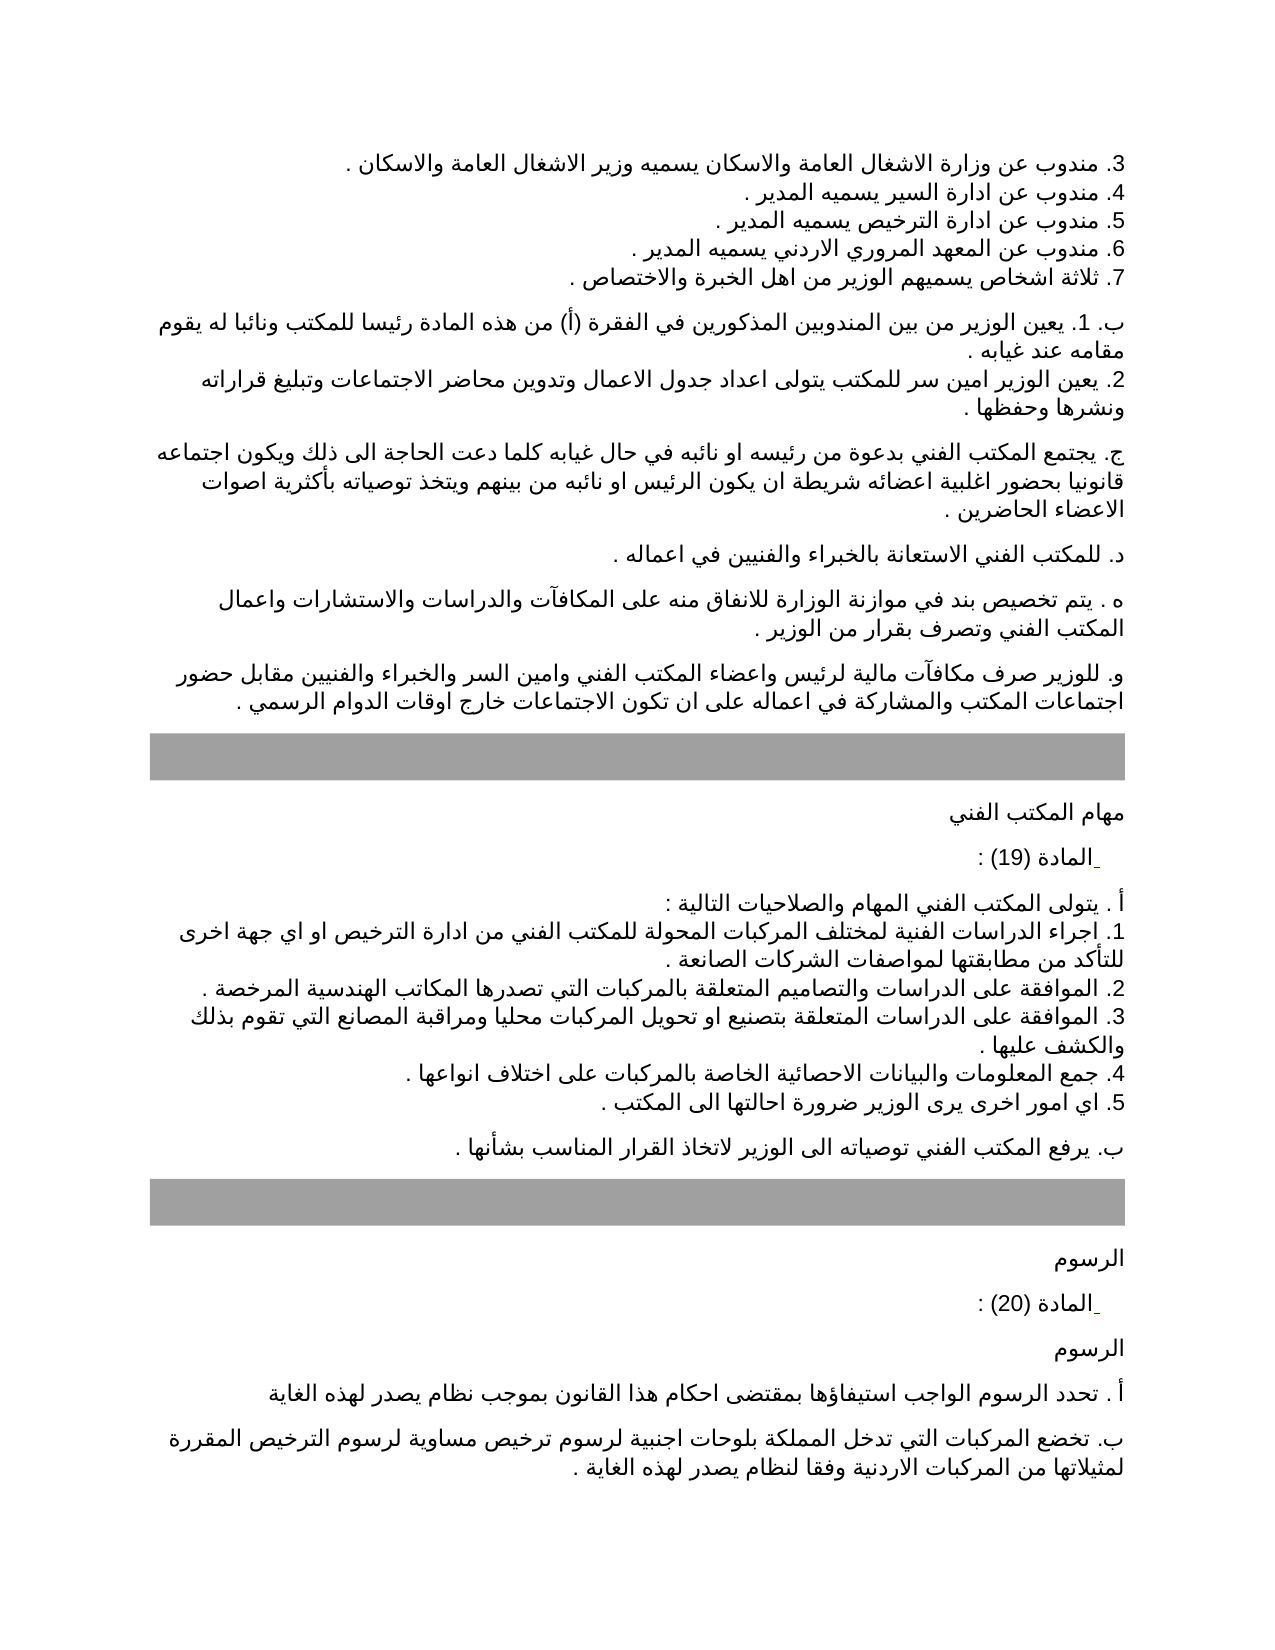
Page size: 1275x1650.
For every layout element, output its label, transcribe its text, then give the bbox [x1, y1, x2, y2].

text المادة (19) : [150, 844, 1125, 871]
text ب. تخضع المركبات التي تدخل المملكة بلوحات اجنبية لرسوم ترخيص مساوية لرسوم الترخيص المقررة لمثيلاتها من المركبات الاردنية وفقا لنظام يصدر لهذه الغاية . [150, 1425, 1125, 1480]
text و. للوزير صرف مكافآت مالية لرئيس واعضاء المكتب الفني وامين السر والخبراء والفنيين مقابل حضور اجتماعات المكتب والمشاركة في اعماله على ان تكون الاجتماعات خارج اوقات الدوام الرسمي . [150, 660, 1125, 715]
text الرسوم [150, 1244, 1125, 1271]
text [150, 150, 1125, 290]
text ه . يتم تخصيص بند في موازنة الوزارة للانفاق منه على المكافآت والدراسات والاستشارات واعمال المكتب الفني وتصرف بقرار من الوزير . [150, 586, 1125, 641]
text ب. يرفع المكتب الفني توصياته الى الوزير لاتخاذ القرار المناسب بشأنها . [150, 1134, 1125, 1160]
text د. للمكتب الفني الاستعانة بالخبراء والفنيين في اعماله . [150, 541, 1125, 568]
text ب. 1. يعين الوزير من بين المندوبين المذكورين في الفقرة (أ) من هذه المادة رئيسا للمكتب ونائبا له يقوم مقامه عند غيابه . 2. يعين الوزير امين سر للمكتب يتولى اعداد جدول الاعمال وتدوين محاضر الاجتماعات وتبليغ قراراته ونشرها وحفظها . [150, 309, 1125, 421]
text الرسوم [150, 1335, 1125, 1361]
text ج. يجتمع المكتب الفني بدعوة من رئيسه او نائبه في حال غيابه كلما دعت الحاجة الى ذلك ويكون اجتماعه قانونيا بحضور اغلبية اعضائه شريطة ان يكون الرئيس او نائبه من بينهم ويتخذ توصياته بأكثرية اصوات الاعضاء الحاضرين . [150, 439, 1125, 522]
text مهام المكتب الفني [150, 799, 1125, 826]
text أ . يتولى المكتب الفني المهام والصلاحيات التالية : 1. اجراء الدراسات الفنية لمختلف المركبات المحولة للمكتب الفني من ادارة الترخيص او اي جهة اخرى للتأكد من مطابقتها لمواصفات الشركات الصانعة . 2. الموافقة على الدراسات والتصاميم المتعلقة بالمركبات التي تصدرها المكاتب الهندسية المرخصة . 3. الموافقة على الدراسات المتعلقة بتصنيع او تحويل المركبات محليا ومراقبة المصانع التي تقوم بذلك والكشف عليها . 4. جمع المعلومات والبيانات الاحصائية الخاصة بالمركبات على اختلاف انواعها . 5. اي امور اخرى يرى الوزير ضرورة احالتها الى المكتب . [150, 889, 1125, 1115]
text أ . تحدد الرسوم الواجب استيفاؤها بمقتضى احكام هذا القانون بموجب نظام يصدر لهذه الغاية [150, 1380, 1125, 1406]
text المادة (20) : [150, 1290, 1125, 1316]
